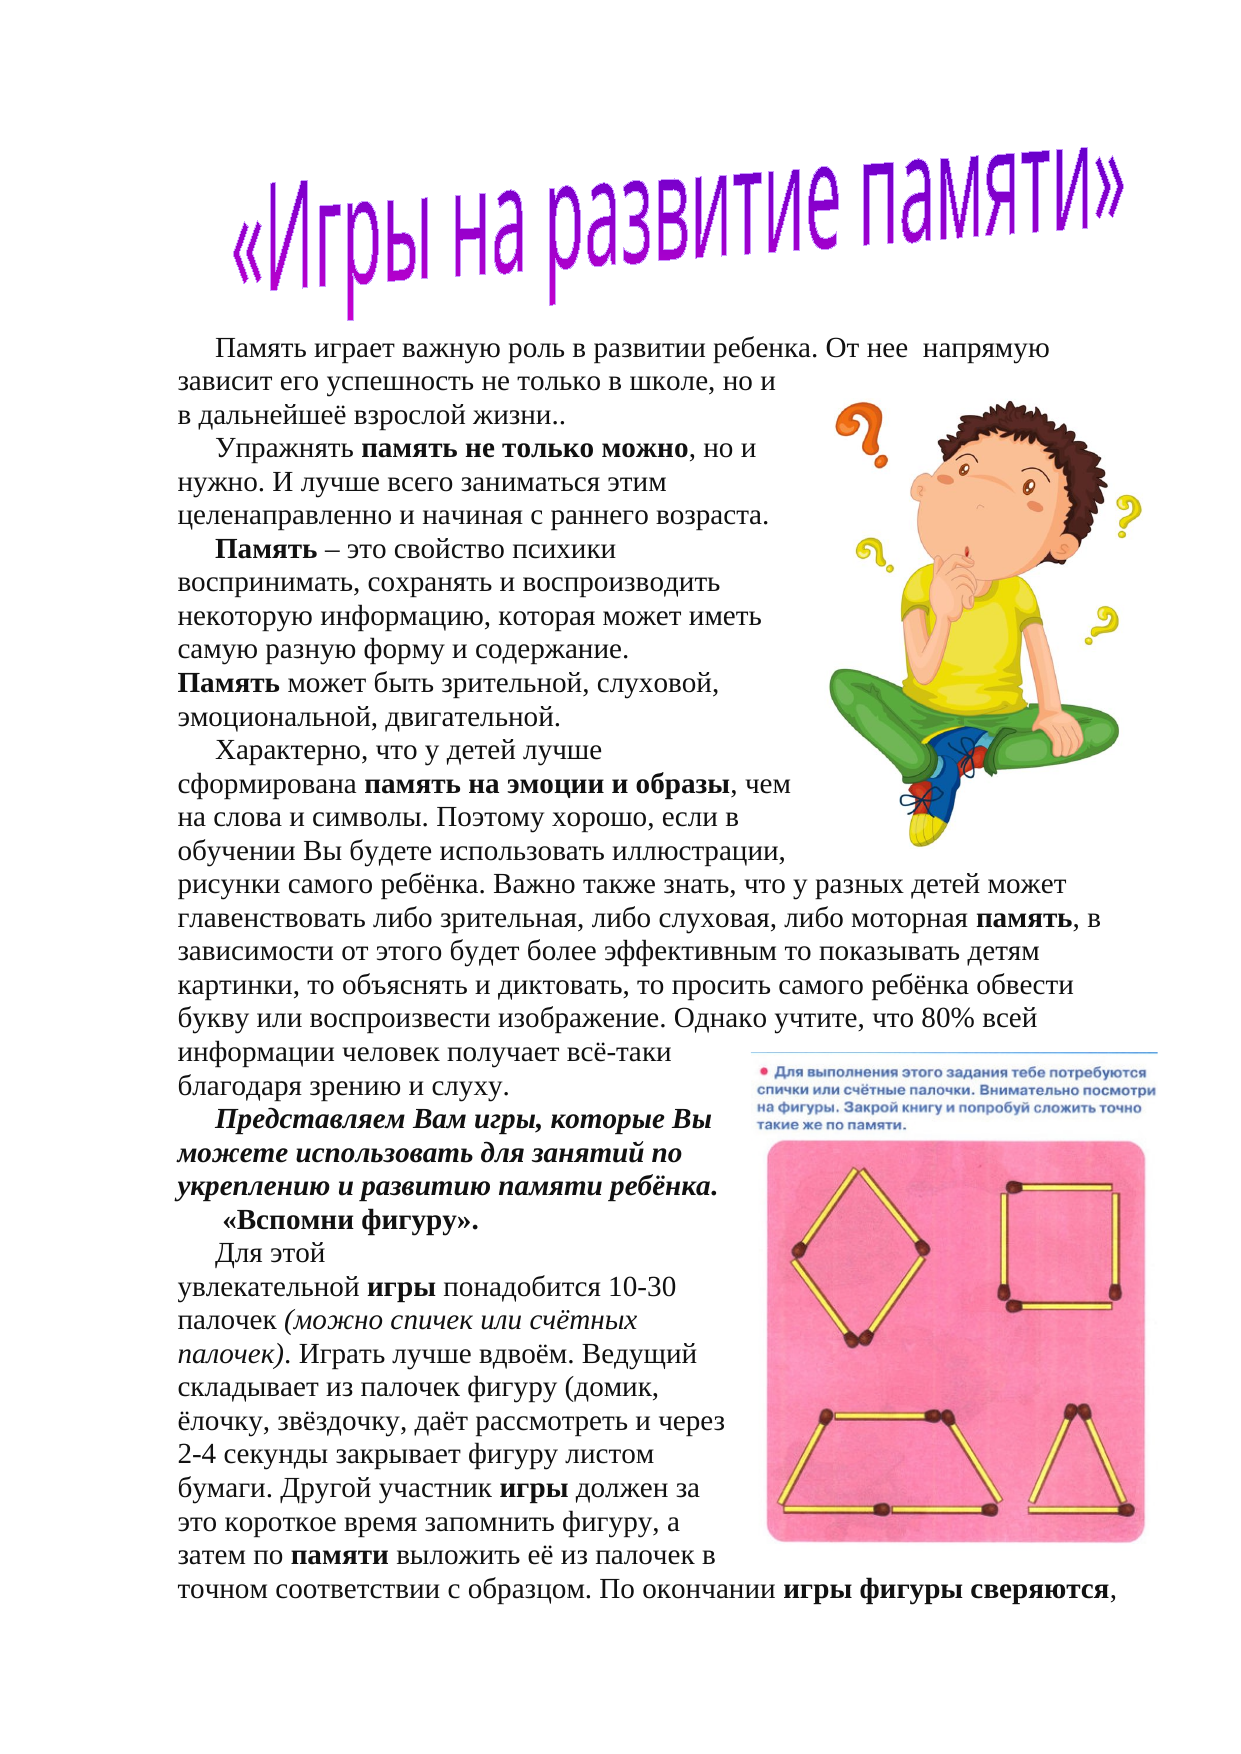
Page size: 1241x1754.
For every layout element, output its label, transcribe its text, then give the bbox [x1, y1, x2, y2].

text Память играет важную роль в развитии ребенка. От нее напрямую зависит его успешность не только в школе, но и в дальнейшеё взрослой жизни.. [177, 330, 1152, 430]
picture [750, 1052, 1158, 1551]
picture [815, 389, 1155, 855]
text Представляем Вам игры, которые Вы можете использовать для занятий по укреплению и развитию памяти ребёнка. [177, 1101, 750, 1202]
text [177, 1235, 1152, 1604]
text Память – это свойство психики воспринимать, сохранять и воспроизводить некоторую информацию, которая может иметь самую разную форму и содержание. Память может быть зрительной, слуховой, эмоциональной, двигательной. [177, 531, 815, 732]
text Характерно, что у детей лучше сформирована память на эмоции и образы, чем на слова и символы. Поэтому хорошо, если в обучении Вы будете использовать иллюстрации, рисунки самого ребёнка. Важно также знать, что у разных детей может главенствовать либо зрительная, либо слуховая, либо моторная память, в зависимости от этого будет более эффективным то показывать детям картинки, то объяснять и диктовать, то просить самого ребёнка обвести букву или воспроизвести изображение. Однако учтите, что 80% всей информации человек получает всё-таки благодаря зрению и слуху. [177, 732, 1152, 1101]
text «Вспомни фигуру». [177, 1202, 750, 1235]
text Упражнять память не только можно, но и нужно. И лучше всего заниматься этим целенаправленно и начиная с раннего возраста. [177, 430, 815, 531]
